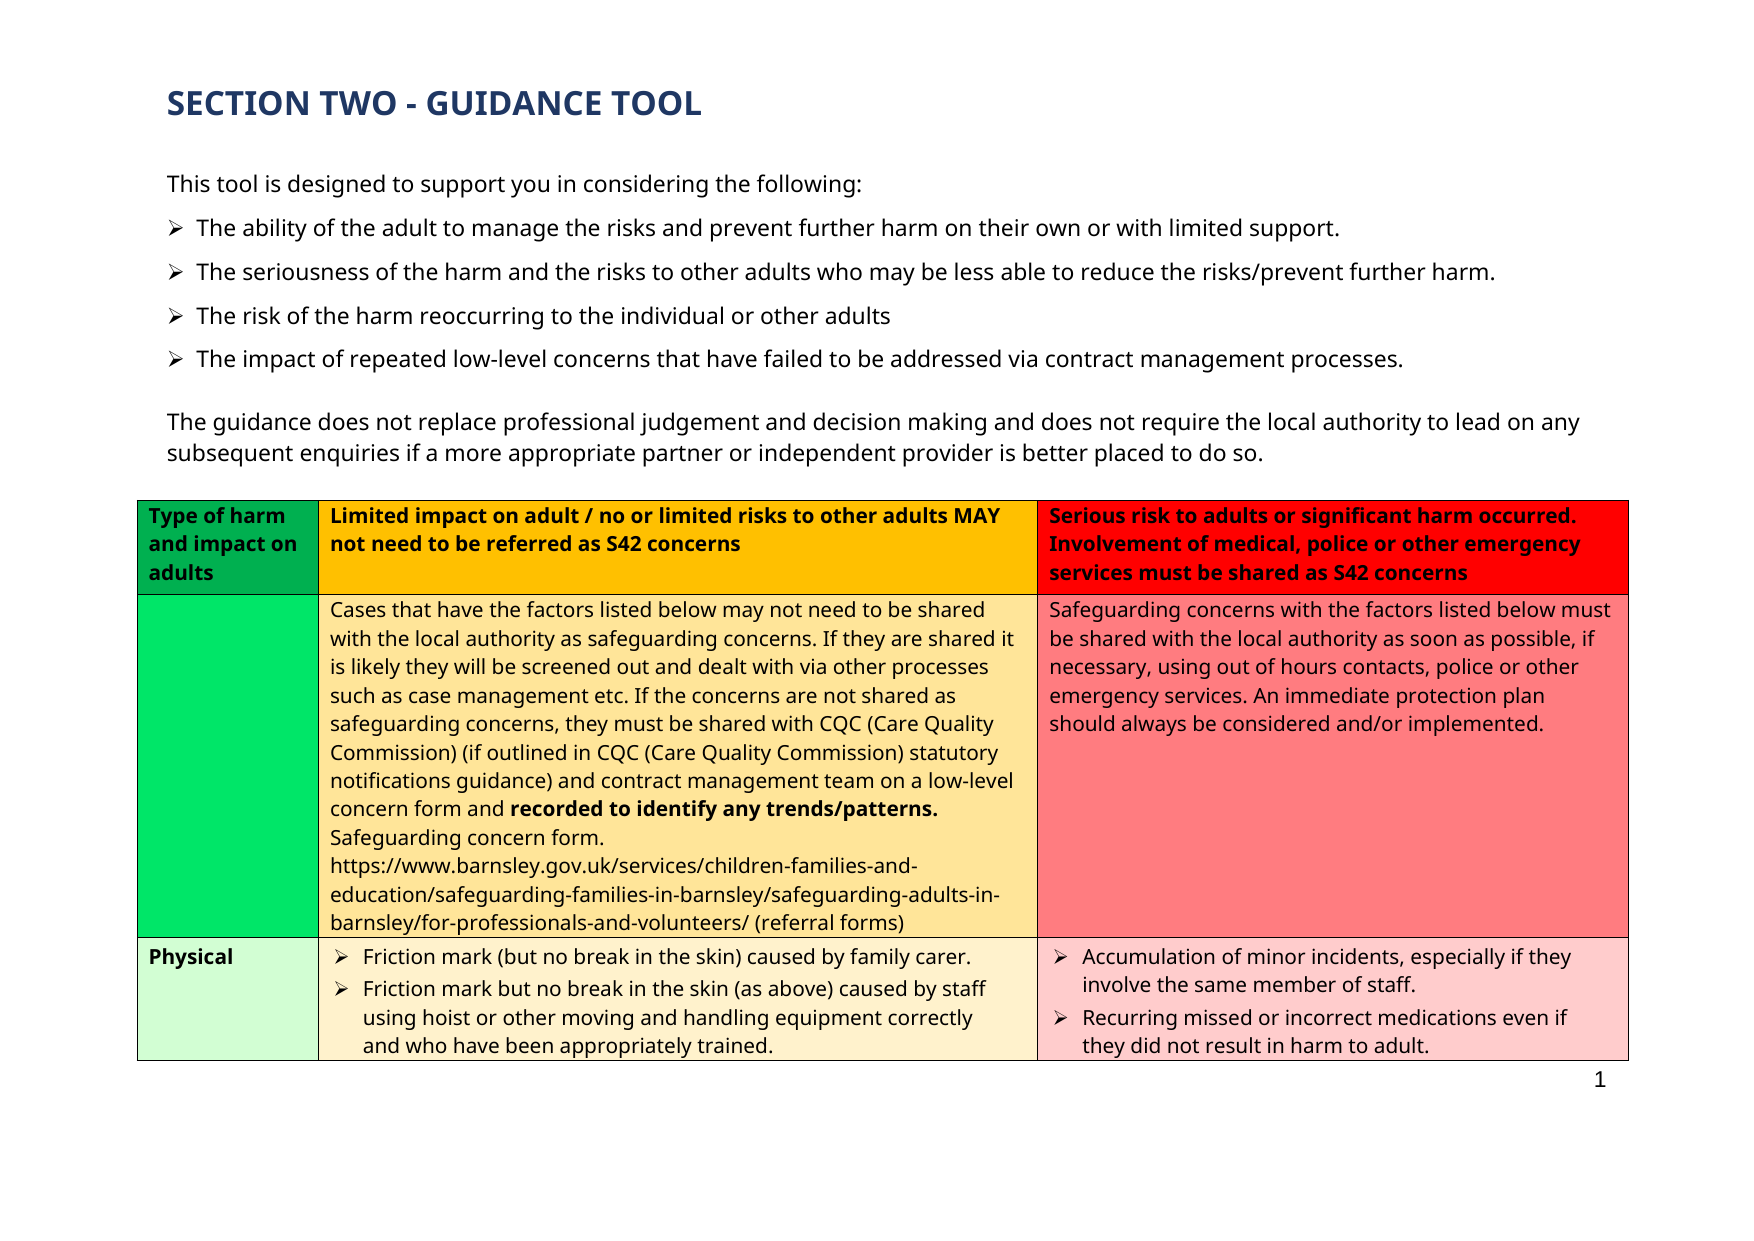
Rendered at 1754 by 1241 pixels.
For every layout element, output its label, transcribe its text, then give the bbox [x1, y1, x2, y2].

text This tool is designed to support you in considering the following: [167, 168, 1606, 200]
list The seriousness of the harm and the risks to other adults who may be less able to reduce the risks/prevent further harm. [167, 256, 1606, 287]
table_header Limited impact on adult / no or limited risks to other adults MAY not need to be referred as S42 concerns [319, 501, 1037, 594]
list The impact of repeated low-level concerns that have failed to be addressed via contract management processes. [167, 343, 1606, 375]
list The risk of the harm reoccurring to the individual or other adults [167, 300, 1606, 331]
table_cell Physical Physical [138, 938, 318, 1060]
subtitle SECTION TWO - GUIDANCE TOOL [167, 79, 1606, 125]
list The ability of the adult to manage the risks and prevent further harm on their own or with limited support. [167, 212, 1606, 243]
table_header Type of harm and impact on adults [138, 501, 318, 594]
text The guidance does not replace professional judgement and decision making and does not require the local authority to lead on any subsequent enquiries if a more appropriate partner or independent provider is better placed to do so. [167, 406, 1606, 468]
table_cell Cases that have the factors listed below may not need to be shared with the local authority as safeguarding concerns. If they are shared it is likely they will be screened out and dealt with via other processes such as case management etc. If the concerns are not shared as safeguarding concerns, they must be shared with CQC (Care Quality Commission) (if outlined in CQC (Care Quality Commission) statutory notifications guidance) and contract management team on a low-level concern form and recorded to identify any trends/patterns. Safeguarding concern form. https://www.barnsley.gov.uk/services/children-families-and-education/safeguarding-families-in-barnsley/safeguarding-adults-in-barnsley/for-professionals-and-volunteers/ (referral forms) [319, 595, 1037, 937]
table_header Serious risk to adults or significant harm occurred. Involvement of medical, police or other emergency services must be shared as S42 concerns [1038, 501, 1628, 594]
table_cell Safeguarding concerns with the factors listed below must be shared with the local authority as soon as possible, if necessary, using out of hours contacts, police or other emergency services. An immediate protection plan should always be considered and/or implemented. [1038, 595, 1628, 937]
table_cell [138, 595, 318, 937]
